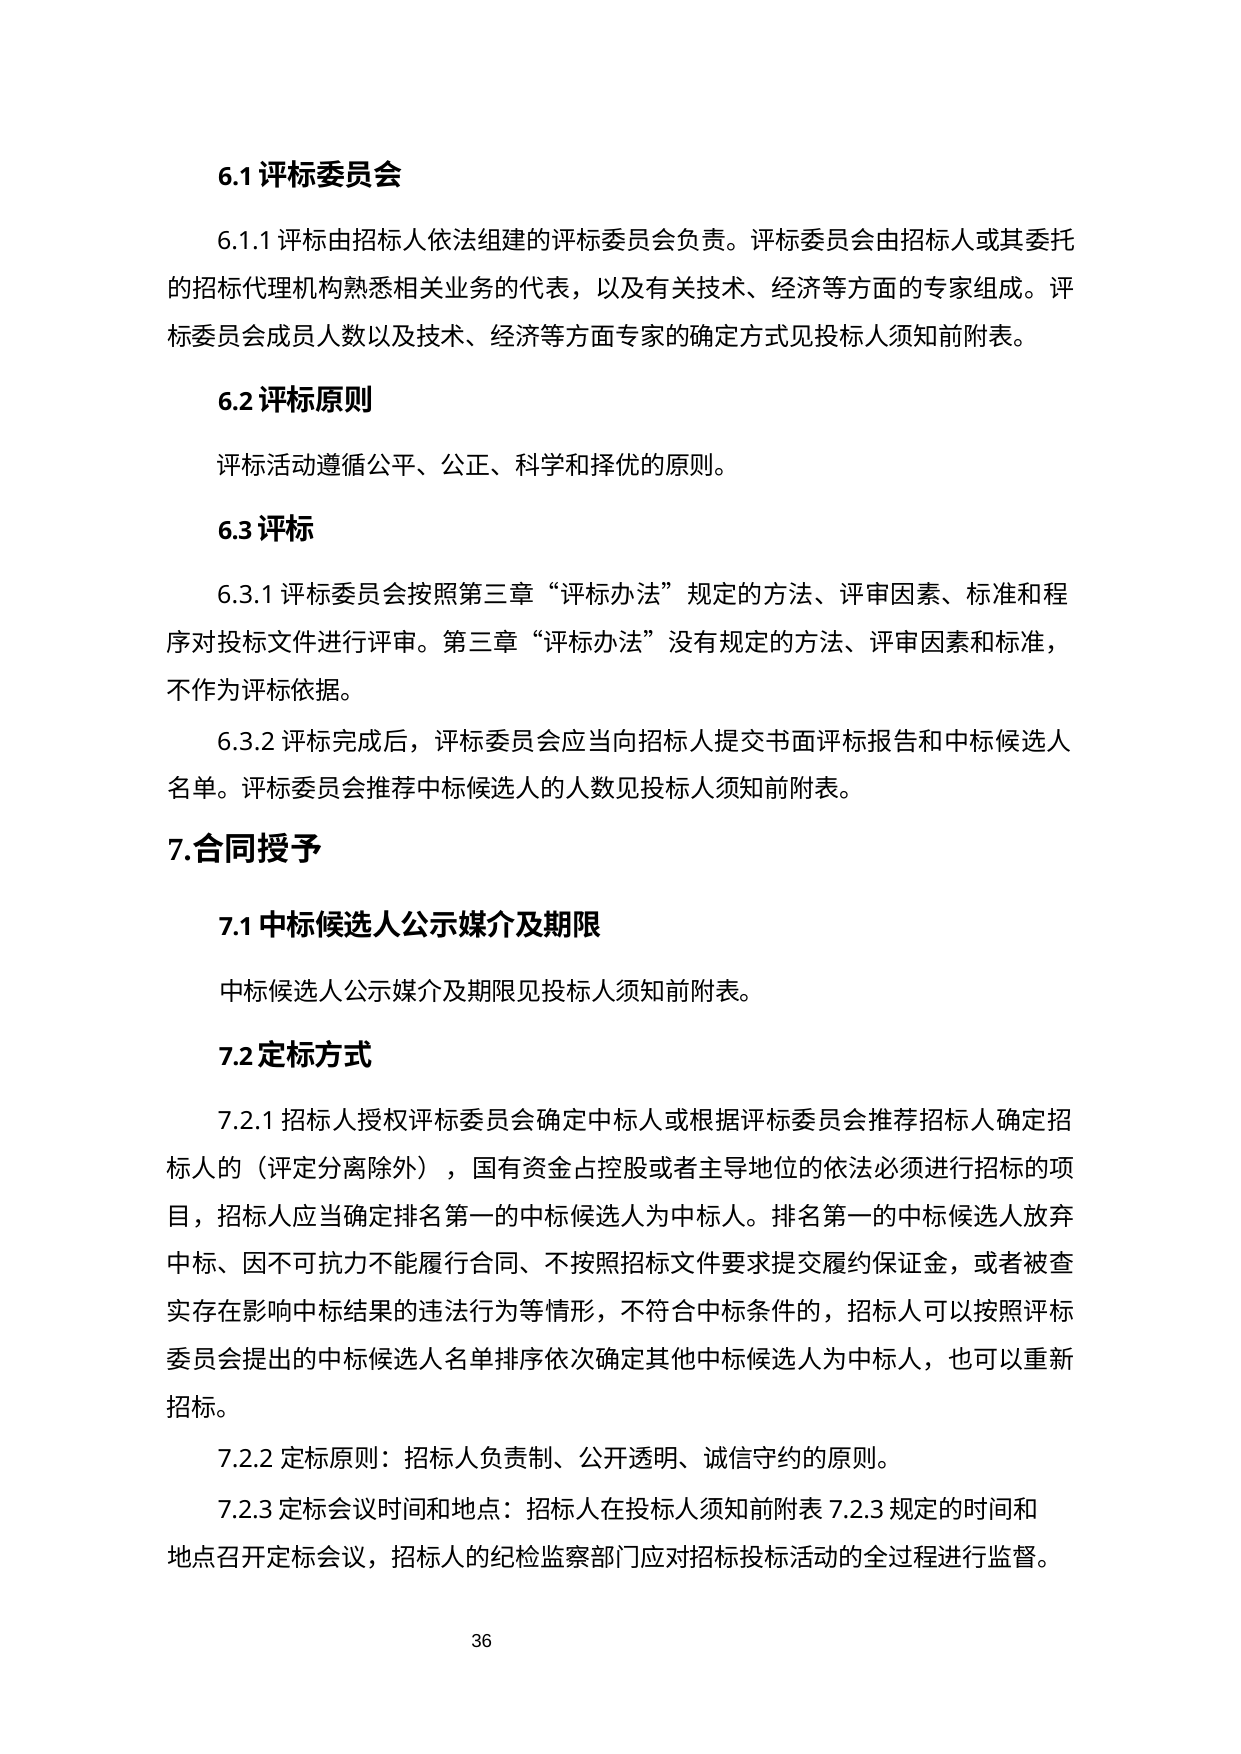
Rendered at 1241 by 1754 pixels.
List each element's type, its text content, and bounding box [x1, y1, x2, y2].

text 7.2.1招标人授权评标委员会确定中标人或根据评标委员会推荐招标人确定招标人的（评定分离除外），国有资金占控股或者主导地位的依法必须进行招标的项 目，招标人应当确定排名第一的中标候选人为中标人。排名第一的中标候选人放弃中标、因不可抗力不能履行合同、不按照招标文件要求提交履约保证金，或者被查实存在影响中标结果的违法行为等情形，不符合中标条件的，招标人可以按照评标委员会提出的中标候选人名单排序依次确定其他中标候选人为中标人，也可以重新招标。 [167, 1091, 1076, 1426]
text 6.2评标原则 [218, 372, 1076, 419]
text 7.2.3定标会议时间和地点：招标人在投标人须知前附表7.2.3规定的时间和地点召开定标会议，招标人的纪检监察部门应对招标投标活动的全过程进行监督。 [167, 1480, 1062, 1576]
text 6.3.2评标完成后，评标委员会应当向招标人提交书面评标报告和中标候选人名单。评标委员会推荐中标候选人的人数见投标人须知前附表。 [167, 712, 1075, 807]
text 中标候选人公示媒介及期限见投标人须知前附表。 [219, 962, 1076, 1010]
text 6.1.1评标由招标人依法组建的评标委员会负责。评标委员会由招标人或其委托的招标代理机构熟悉相关业务的代表，以及有关技术、经济等方面的专家组成。评标委员会成员人数以及技术、经济等方面专家的确定方式见投标人须知前附表。 [167, 211, 1075, 355]
text 评标活动遵循公平、公正、科学和择优的原则。 [217, 436, 1076, 484]
text 6.3.1评标委员会按照第三章“评标办法”规定的方法、评审因素、标准和程序对投标文件进行评审。第三章“评标办法”没有规定的方法、评审因素和标准，不作为评标依据。 [167, 565, 1075, 709]
text 7.2.2 定标原则：招标人负责制、公开透明、诚信守约的原则。 [217, 1429, 1076, 1477]
text 7.2定标方式 [218, 1027, 1076, 1074]
text 6.3评标 [218, 501, 1076, 549]
text 7.1中标候选人公示媒介及期限 [218, 897, 1076, 945]
text 7.合同授予 [167, 822, 1076, 870]
text 6.1评标委员会 [218, 147, 1076, 194]
